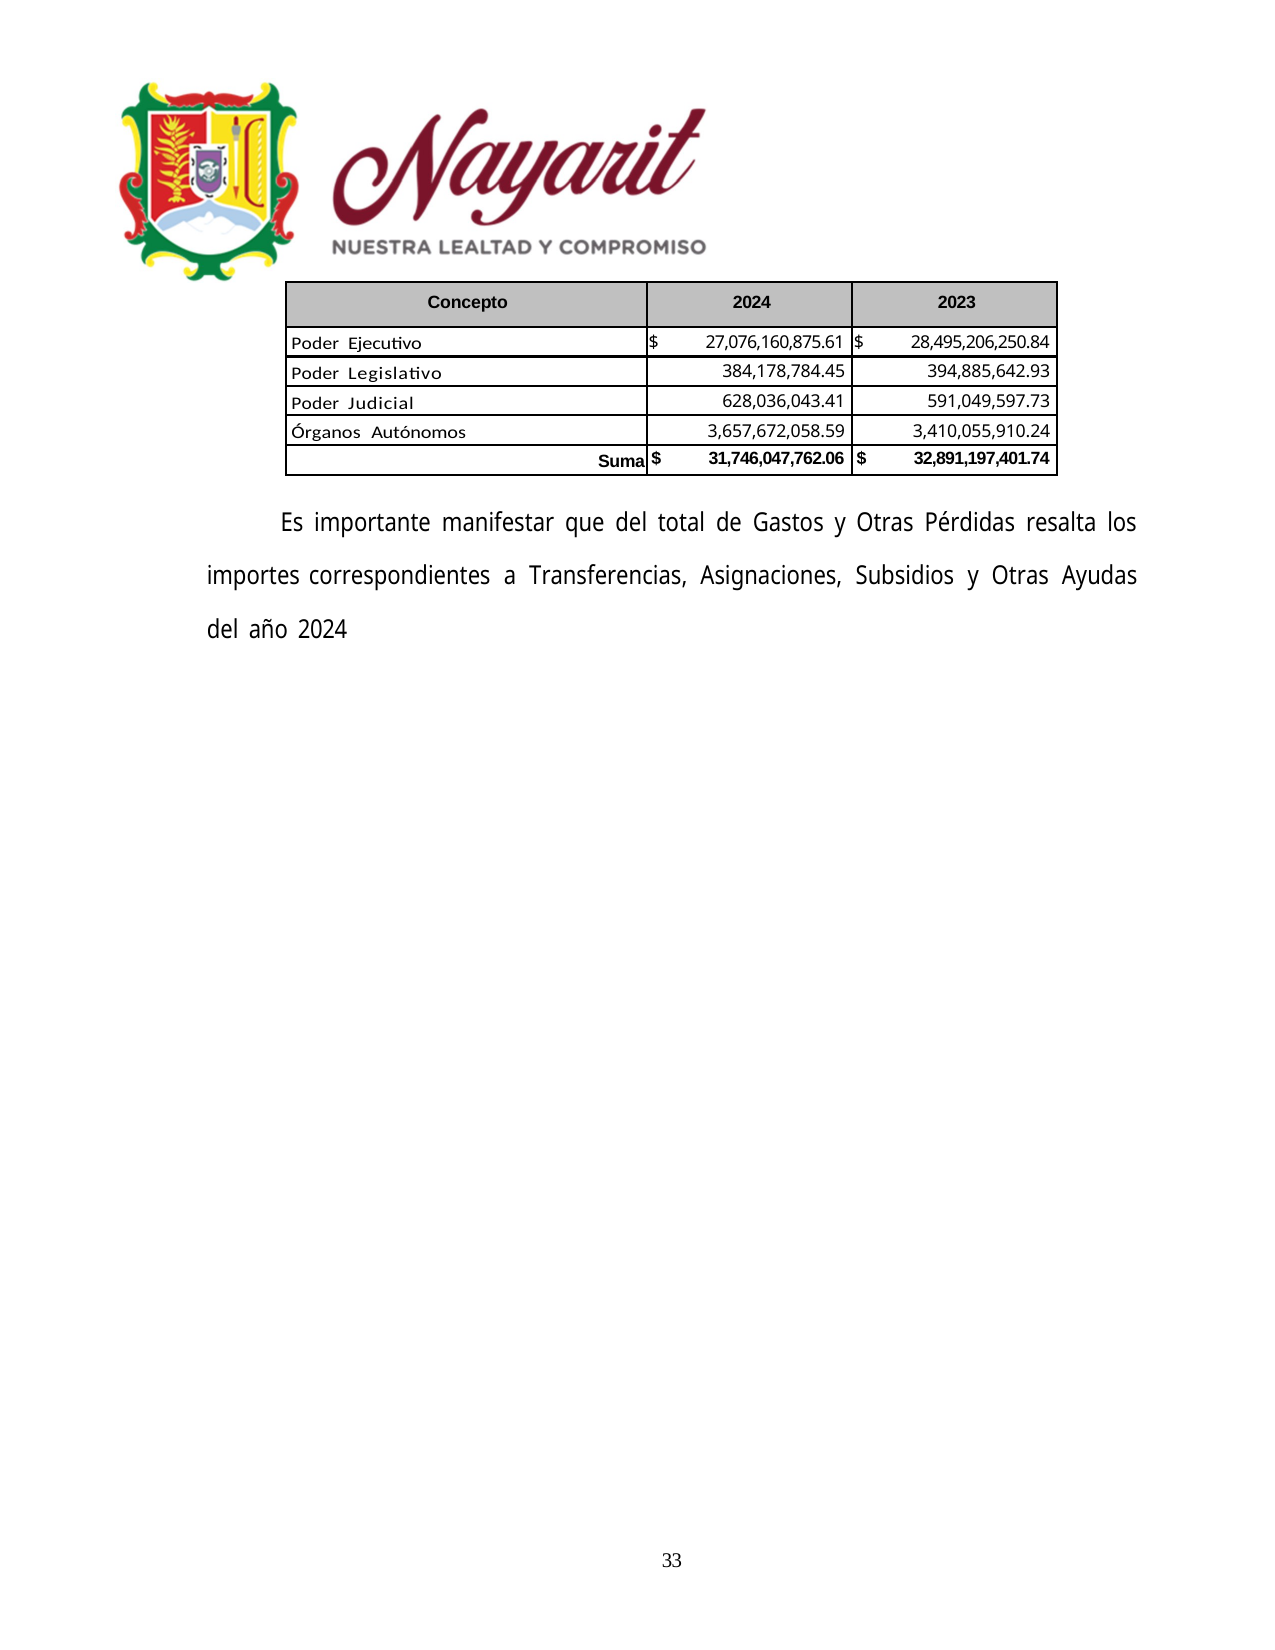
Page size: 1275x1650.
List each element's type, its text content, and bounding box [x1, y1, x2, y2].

table_cell 591,049,597.73 [853, 387, 1056, 414]
table_cell 394,885,642.93 [853, 358, 1056, 385]
table_cell Poder Judicial [287, 387, 646, 414]
table_cell Órganos Autónomos [287, 416, 646, 444]
table_cell Poder Ejecutivo [287, 328, 646, 355]
table_header 2024 [648, 283, 851, 326]
picture [115, 78, 708, 283]
table_cell Poder Legislativo [287, 358, 646, 385]
table_cell $ 31,746,047,762.06 [648, 446, 851, 473]
table_cell 628,036,043.41 [648, 387, 851, 414]
table_cell Suma [287, 446, 646, 473]
table_cell 3,657,672,058.59 [648, 416, 851, 444]
table_header 2023 [853, 283, 1056, 326]
table_header Concepto [287, 283, 646, 326]
text Es importante manifestar que del total de Gastos y Otras Pérdidas resalta los importes correspondientes a Transferencias, Asignaciones, Subsidios y Otras Ayudas del año 2024 [207, 504, 1137, 646]
table_cell $ 32,891,197,401.74 [853, 446, 1056, 473]
table_cell 3,410,055,910.24 [853, 416, 1056, 444]
table_cell $ 28,495,206,250.84 [853, 328, 1056, 355]
table_cell $ 27,076,160,875.61 [648, 328, 851, 355]
table_cell 384,178,784.45 [648, 358, 851, 385]
